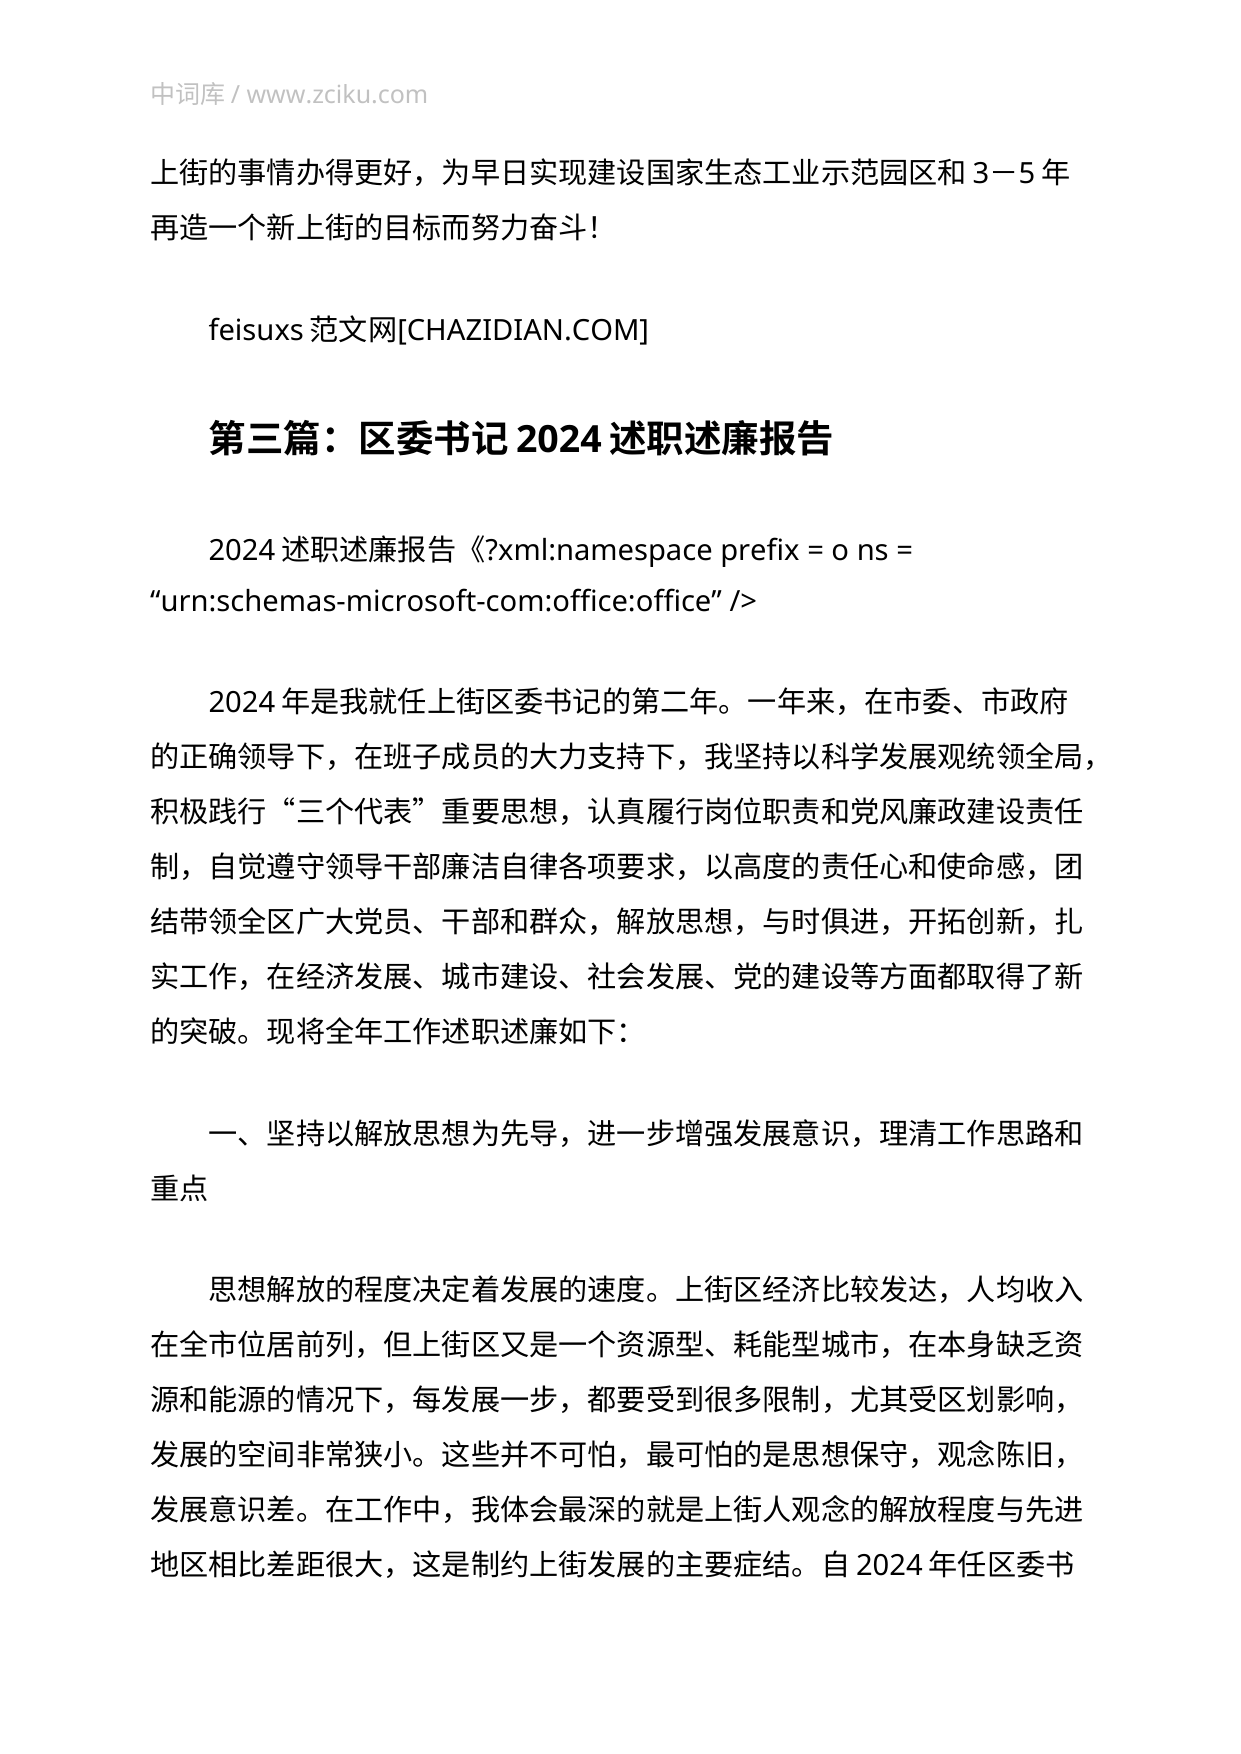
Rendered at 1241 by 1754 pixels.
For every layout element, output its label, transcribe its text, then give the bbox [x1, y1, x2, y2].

text 2024述职述廉报告《?xml:namespace prefix = o ns = “urn:schemas-microsoft-com:office:office” /> [150, 526, 1090, 620]
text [150, 150, 1090, 247]
text feisuxs范文网[CHAZIDIAN.COM] [150, 307, 1090, 349]
text 第三篇：区委书记2024述职述廉报告 [150, 409, 1090, 463]
text 一、坚持以解放思想为先导，进一步增强发展意识，理清工作思路和重点 [150, 1110, 1090, 1207]
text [150, 1267, 1090, 1584]
text 2024年是我就任上街区委书记的第二年。一年来，在市委、市政府的正确领导下，在班子成员的大力支持下，我坚持以科学发展观统领全局，积极践行“三个代表”重要思想，认真履行岗位职责和党风廉政建设责任制，自觉遵守领导干部廉洁自律各项要求，以高度的责任心和使命感，团结带领全区广大党员、干部和群众，解放思想，与时俱进，开拓创新，扎实工作，在经济发展、城市建设、社会发展、党的建设等方面都取得了新的突破。现将全年工作述职述廉如下： [150, 679, 1090, 1051]
